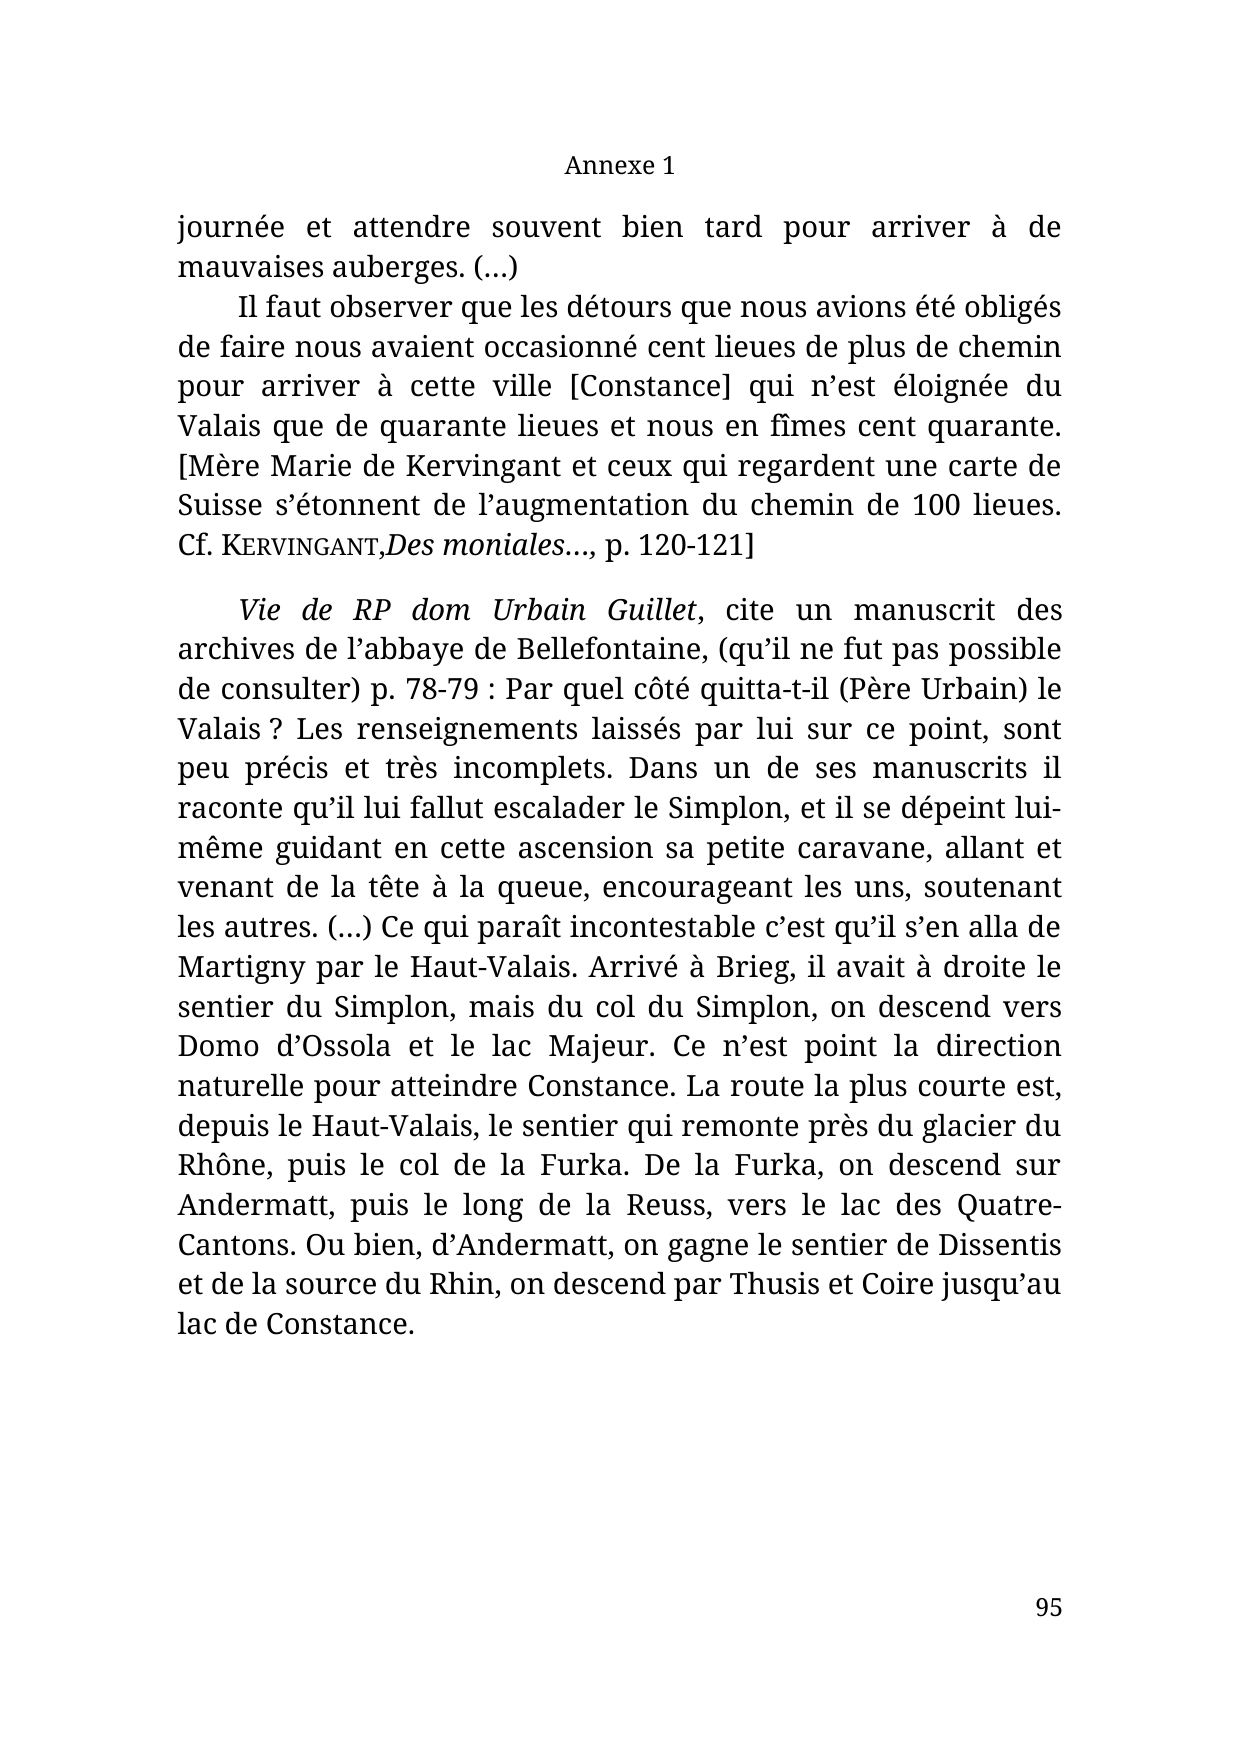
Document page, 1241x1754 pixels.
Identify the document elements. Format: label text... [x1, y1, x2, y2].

text Vie de RP dom Urbain Guillet, cite un manuscrit des archives de l’abbaye de Bellefontaine, (qu’il ne fut pas possible de consulter) p. 78-79 : Par quel côté quitta-t-il (Père Urbain) le Valais ? Les renseignements laissés par lui sur ce point, sont peu précis et très incomplets. Dans un de ses manuscrits il raconte qu’il lui fallut escalader le Simplon, et il se dépeint lui-même guidant en cette ascension sa petite caravane, allant et venant de la tête à la queue, encourageant les uns, soutenant les autres. (…) Ce qui paraît incontestable c’est qu’il s’en alla de Martigny par le Haut-Valais. Arrivé à Brieg, il avait à droite le sentier du Simplon, mais du col du Simplon, on descend vers Domo d’Ossola et le lac Majeur. Ce n’est point la direction naturelle pour atteindre Constance. La route la plus courte est, depuis le Haut-Valais, le sentier qui remonte près du glacier du Rhône, puis le col de la Furka. De la Furka, on descend sur Andermatt, puis le long de la Reuss, vers le lac des Quatre-Cantons. Ou bien, d’Andermatt, on gagne le sentier de Dissentis et de la source du Rhin, on descend par Thusis et Coire jusqu’au lac de Constance. [177, 589, 1063, 1343]
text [177, 207, 1063, 286]
text Il faut observer que les détours que nous avions été obligés de faire nous avaient occasionné cent lieues de plus de chemin pour arriver à cette ville [Constance] qui n’est éloignée du Valais que de quarante lieues et nous en fîmes cent quarante. [Mère Marie de Kervingant et ceux qui regardent une carte de Suisse s’étonnent de l’augmentation du chemin de 100 lieues. Cf. Kervingant,Des moniales…, p. 120-121] [177, 286, 1063, 564]
